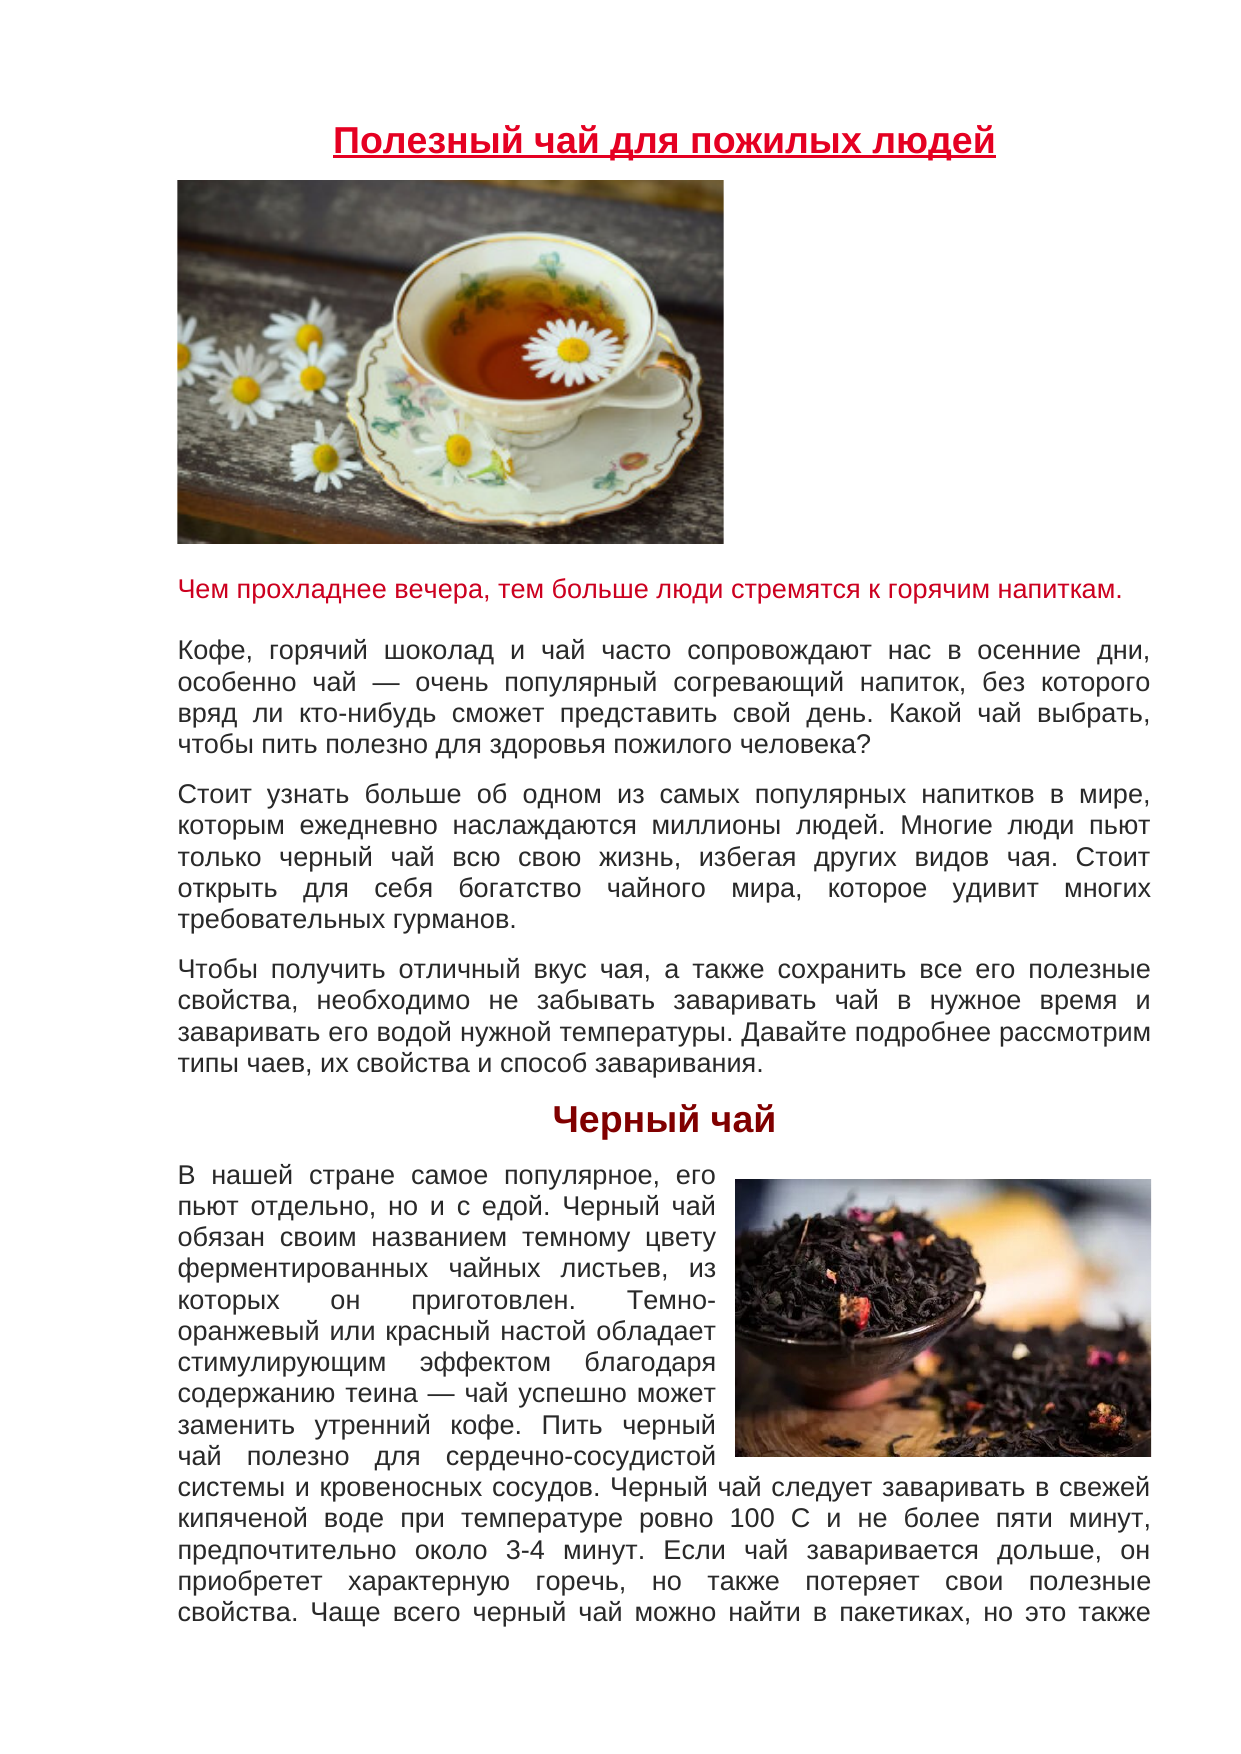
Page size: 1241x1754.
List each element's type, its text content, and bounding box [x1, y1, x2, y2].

text Черный чай [177, 1097, 1152, 1140]
text Стоит узнать больше об одном из самых популярных напитков в мире, которым ежедневно наслаждаются миллионы людей. Многие люди пьют только черный чай всю свою жизнь, избегая других видов чая. Стоит открыть для себя богатство чайного мира, которое удивит многих требовательных гурманов. [177, 778, 1152, 934]
text Полезный чай для пожилых людей [177, 118, 1152, 161]
text Чтобы получить отличный вкус чая, а также сохранить все его полезные свойства, необходимо не забывать заваривать чай в нужное время и заваривать его водой нужной температуры. Давайте подробнее рассмотрим типы чаев, их свойства и способ заваривания. [177, 953, 1152, 1078]
picture [177, 180, 724, 544]
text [177, 1159, 1152, 1627]
picture [735, 1179, 1152, 1457]
text Чем прохладнее вечера, тем больше люди стремятся к горячим напиткам. [177, 573, 1152, 604]
text Кофе, горячий шоколад и чай часто сопровождают нас в осенние дни, особенно чай — очень популярный согревающий напиток, без которого вряд ли кто-нибудь сможет представить свой день. Какой чай выбрать, чтобы пить полезно для здоровья пожилого человека? [177, 634, 1152, 759]
